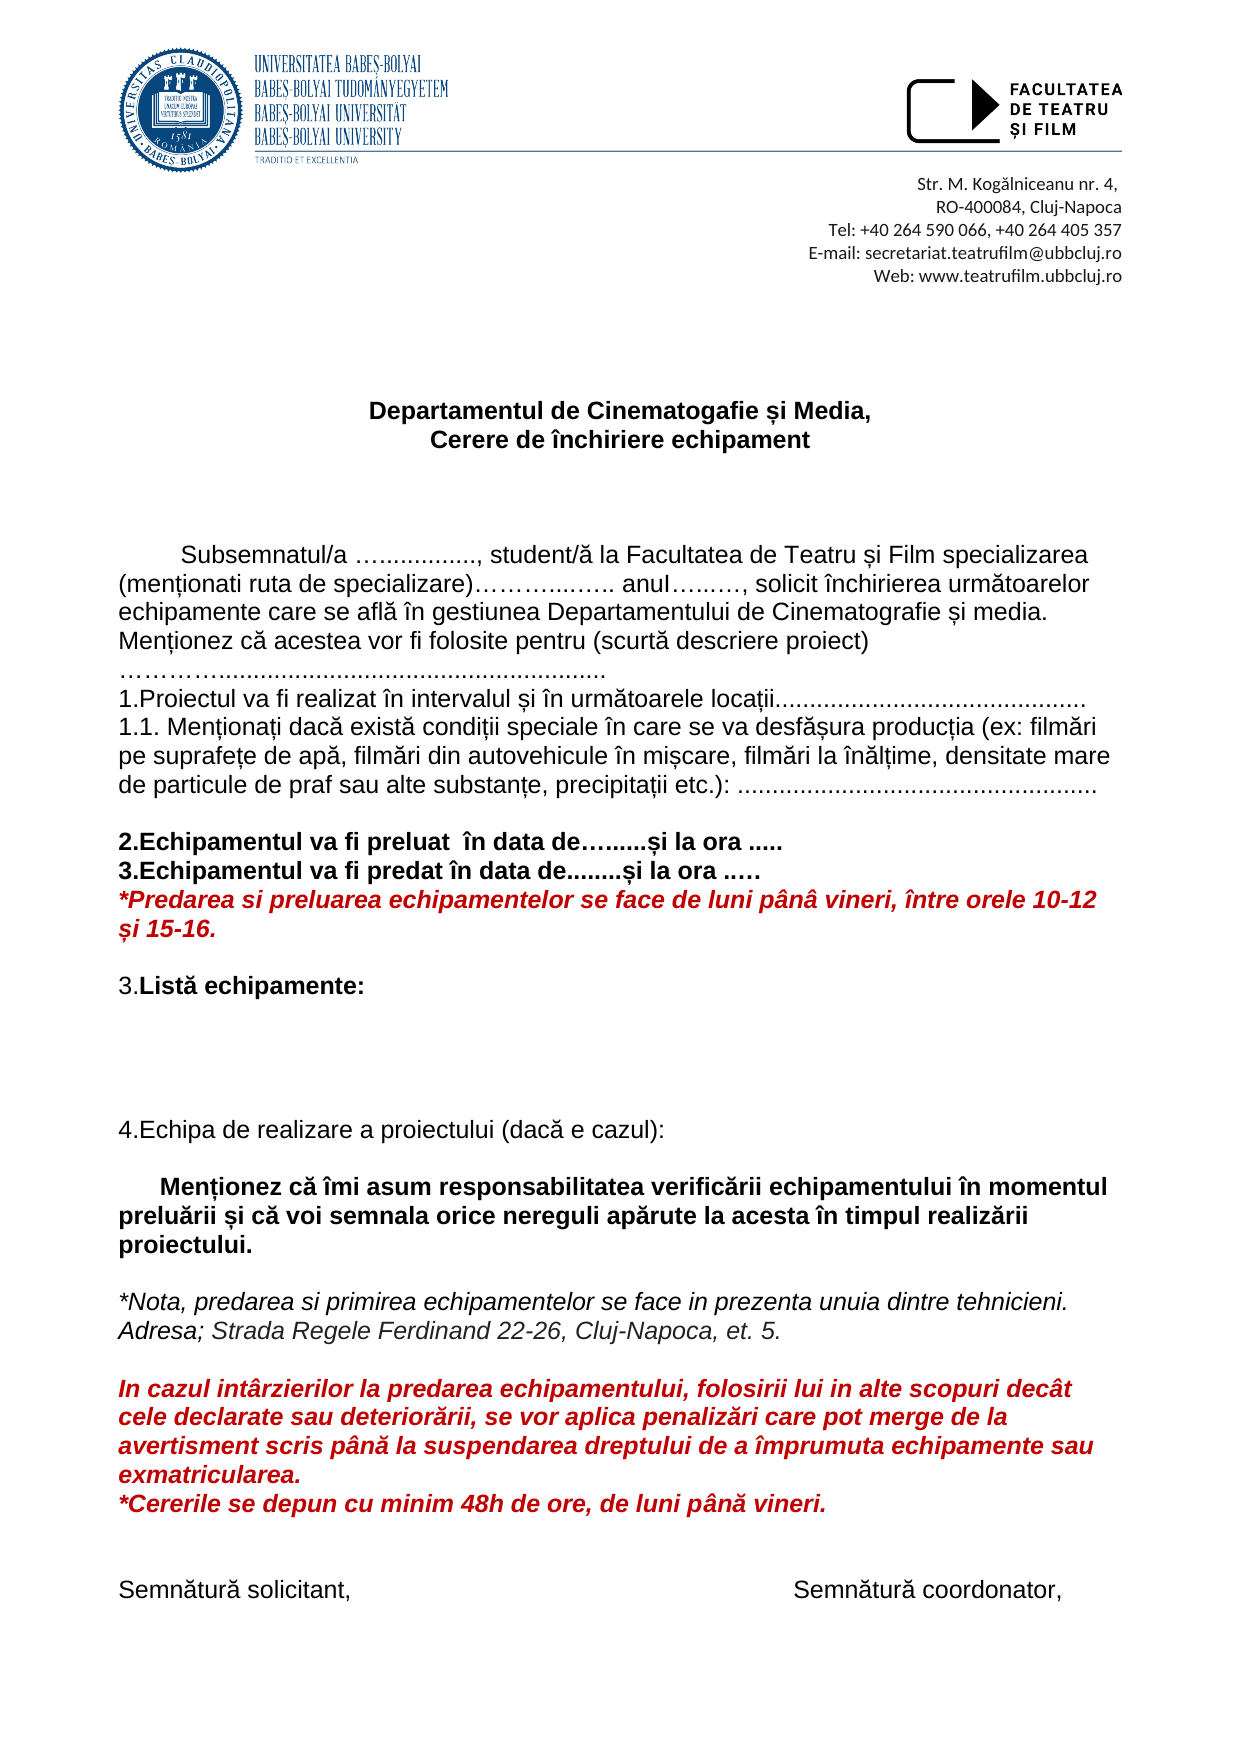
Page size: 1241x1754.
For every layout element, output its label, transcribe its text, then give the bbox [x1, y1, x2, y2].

text Menționez că îmi asum responsabilitatea verificării echipamentului în momentul preluării și că voi semnala orice nereguli apărute la acesta în timpul realizării proiectului. [118, 1172, 1122, 1258]
picture [118, 47, 1123, 173]
text *Nota, predarea si primirea echipamentelor se face in prezenta unuia dintre tehnicieni. Adresa; Strada Regele Ferdinand 22-26, Cluj-Napoca, et. 5. [118, 1287, 1122, 1345]
text In cazul intârzierilor la predarea echipamentului, folosirii lui in alte scopuri decât cele declarate sau deteriorării, se vor aplica penalizări care pot merge de la avertisment scris până la suspendarea dreptului de a împrumuta echipamente sau exmatricularea. [118, 1373, 1122, 1488]
text Subsemnatul/a ….............., student/ă la Facultatea de Teatru și Film specializarea (menționati ruta de specializare)………....….. anuI…...…, solicit închirierea următoarelor echipamente care se află în gestiunea Departamentului de Cinematografie și media. Menționez că acestea vor fi folosite pentru (scurtă descriere proiect) …………........................................................ [118, 540, 1122, 683]
text Cerere de închiriere echipament [118, 425, 1122, 453]
text 3.Listă echipamente: [118, 971, 1122, 1000]
text 2.Echipamentul va fi preluat în data de…......și la ora ..... [118, 827, 1122, 856]
text 3.Echipamentul va fi predat în data de........și la ora ..… [118, 856, 1122, 885]
text Semnătură solicitant, Semnătură coordonator, [118, 1575, 1122, 1603]
text 4.Echipa de realizare a proiectului (dacă e cazul): [118, 1115, 1122, 1143]
text Departamentul de Cinematogafie și Media, [118, 396, 1122, 425]
text 1.1. Menționați dacă există condiții speciale în care se va desfășura producția (ex: filmări pe suprafețe de apă, filmări din autovehicule în mișcare, filmări la înălțime, densitate mare de particule de praf sau alte substanțe, precipitații etc.): .................................................... [118, 712, 1122, 798]
text *Predarea si preluarea echipamentelor se face de luni pânâ vineri, între orele 10-12 și 15-16. [118, 885, 1122, 942]
text *Cererile se depun cu minim 48h de ore, de luni până vineri. [118, 1488, 1122, 1517]
text 1.Proiectul va fi realizat în intervalul și în următoarele locații............................................. [118, 683, 1122, 712]
